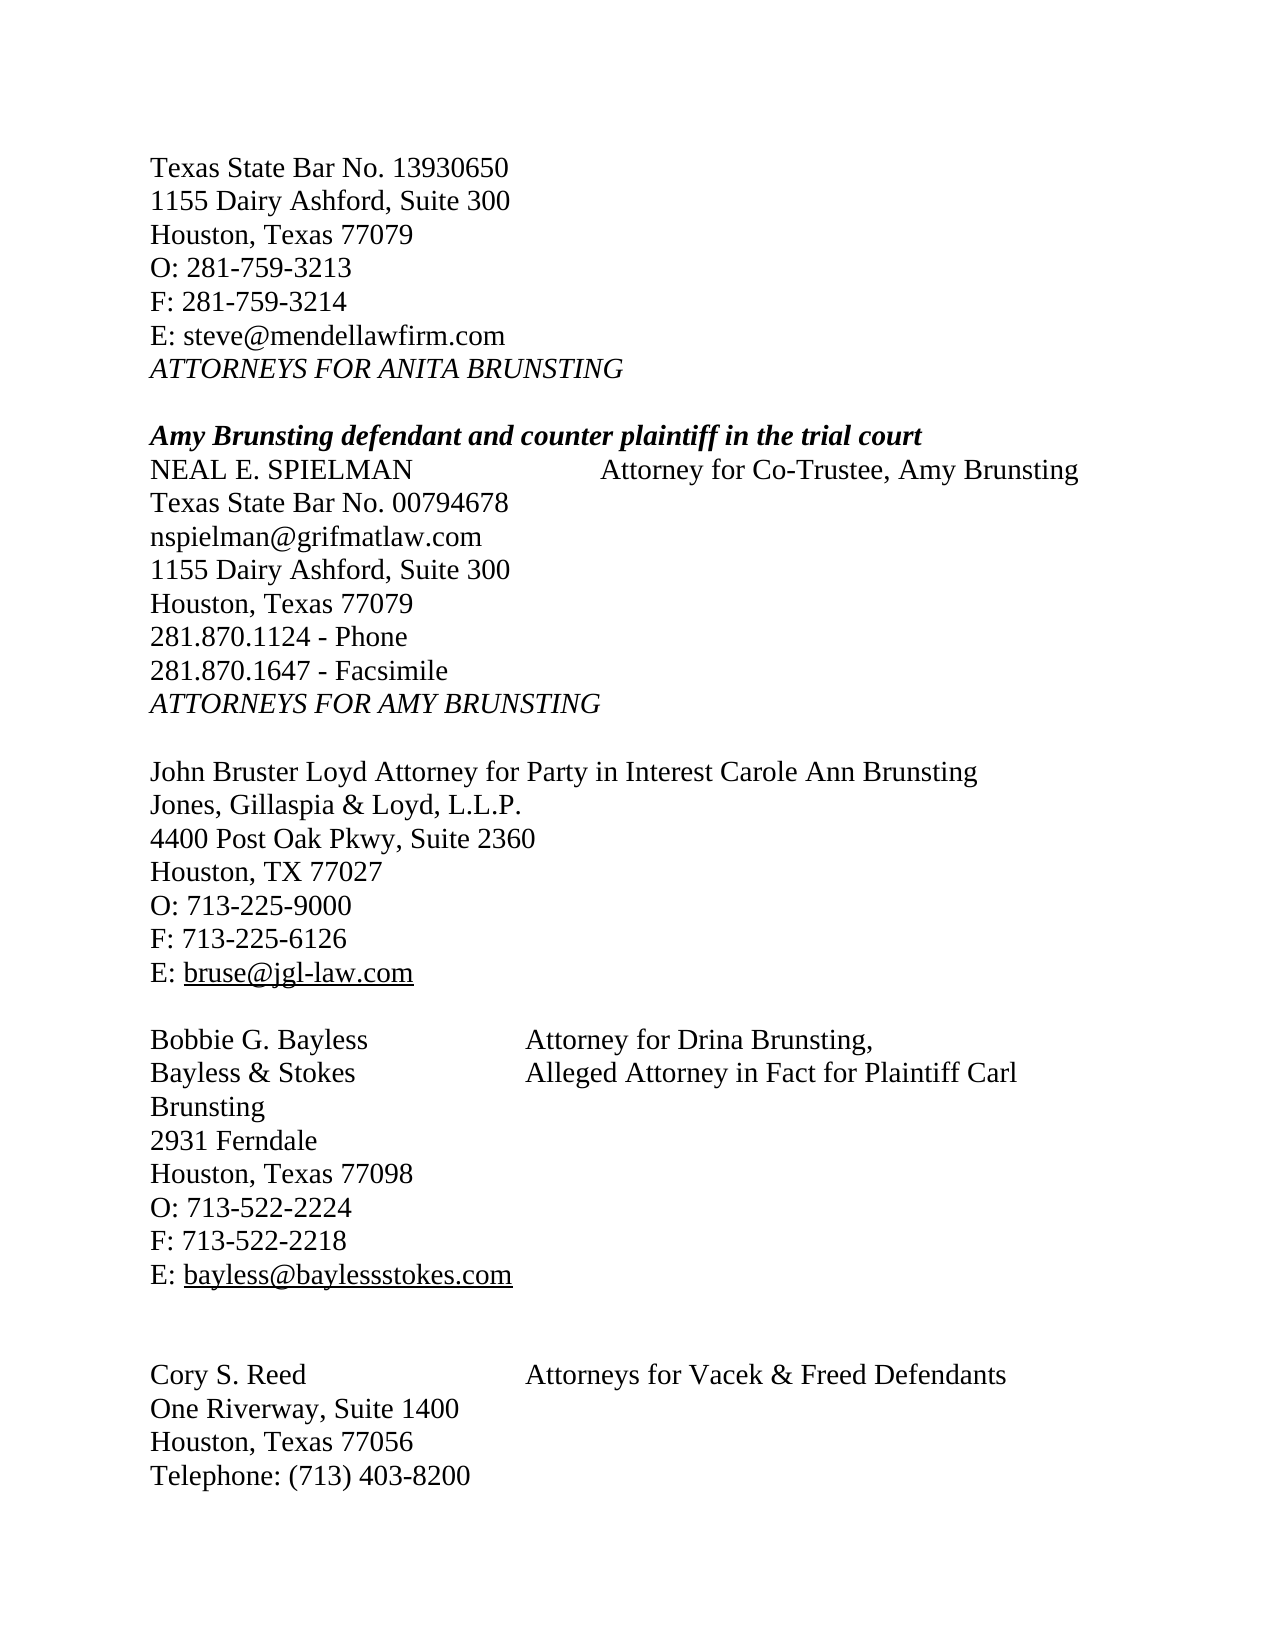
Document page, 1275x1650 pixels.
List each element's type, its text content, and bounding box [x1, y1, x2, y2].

text O: 713-522-2224 [150, 1190, 1125, 1223]
text Houston, Texas 77079 [150, 586, 1125, 619]
text Amy Brunsting defendant and counter plaintiff in the trial court [150, 418, 1125, 452]
text Houston, TX 77027 [150, 854, 1125, 888]
text Texas State Bar No. 00794678 [150, 485, 1125, 519]
text Houston, Texas 77056 [150, 1424, 1125, 1458]
text Cory S. Reed Attorneys for Vacek & Freed Defendants [150, 1357, 1125, 1391]
text One Riverway, Suite 1400 [150, 1391, 1125, 1424]
text Telephone: (713) 403-8200 [150, 1458, 1125, 1492]
text NEAL E. SPIELMAN Attorney for Co-Trustee, Amy Brunsting [150, 452, 1125, 485]
text 2931 Ferndale [150, 1123, 1125, 1156]
text ATTORNEYS FOR AMY BRUNSTING [150, 687, 1125, 720]
text 1155 Dairy Ashford, Suite 300 [150, 552, 1125, 586]
text ATTORNEYS FOR ANITA BRUNSTING [150, 351, 1125, 385]
text Houston, Texas 77098 [150, 1156, 1125, 1190]
text 1155 Dairy Ashford, Suite 300 [150, 183, 1125, 217]
text E: bayless@baylessstokes.com [150, 1257, 1125, 1290]
text 281.870.1124 - Phone [150, 619, 1125, 653]
text nspielman@grifmatlaw.com [150, 519, 1125, 552]
text O: 281-759-3213 [150, 251, 1125, 284]
text Jones, Gillaspia & Loyd, L.L.P. [150, 787, 1125, 821]
text F: 713-522-2218 [150, 1223, 1125, 1257]
text O: 713-225-9000 [150, 888, 1125, 921]
text John Bruster Loyd Attorney for Party in Interest Carole Ann Brunsting [150, 754, 1125, 787]
text E: bruse@jgl-law.com [150, 955, 1125, 988]
text Bobbie G. Bayless Attorney for Drina Brunsting, [150, 1022, 1125, 1056]
text F: 281-759-3214 [150, 284, 1125, 318]
text Houston, Texas 77079 [150, 217, 1125, 251]
text Texas State Bar No. 13930650 [150, 150, 1125, 183]
text F: 713-225-6126 [150, 921, 1125, 955]
text Bayless & Stokes Alleged Attorney in Fact for Plaintiff Carl Brunsting [150, 1056, 1125, 1123]
text 281.870.1647 - Facsimile [150, 653, 1125, 687]
text E: steve@mendellawfirm.com [150, 318, 1125, 351]
text 4400 Post Oak Pkwy, Suite 2360 [150, 821, 1125, 854]
